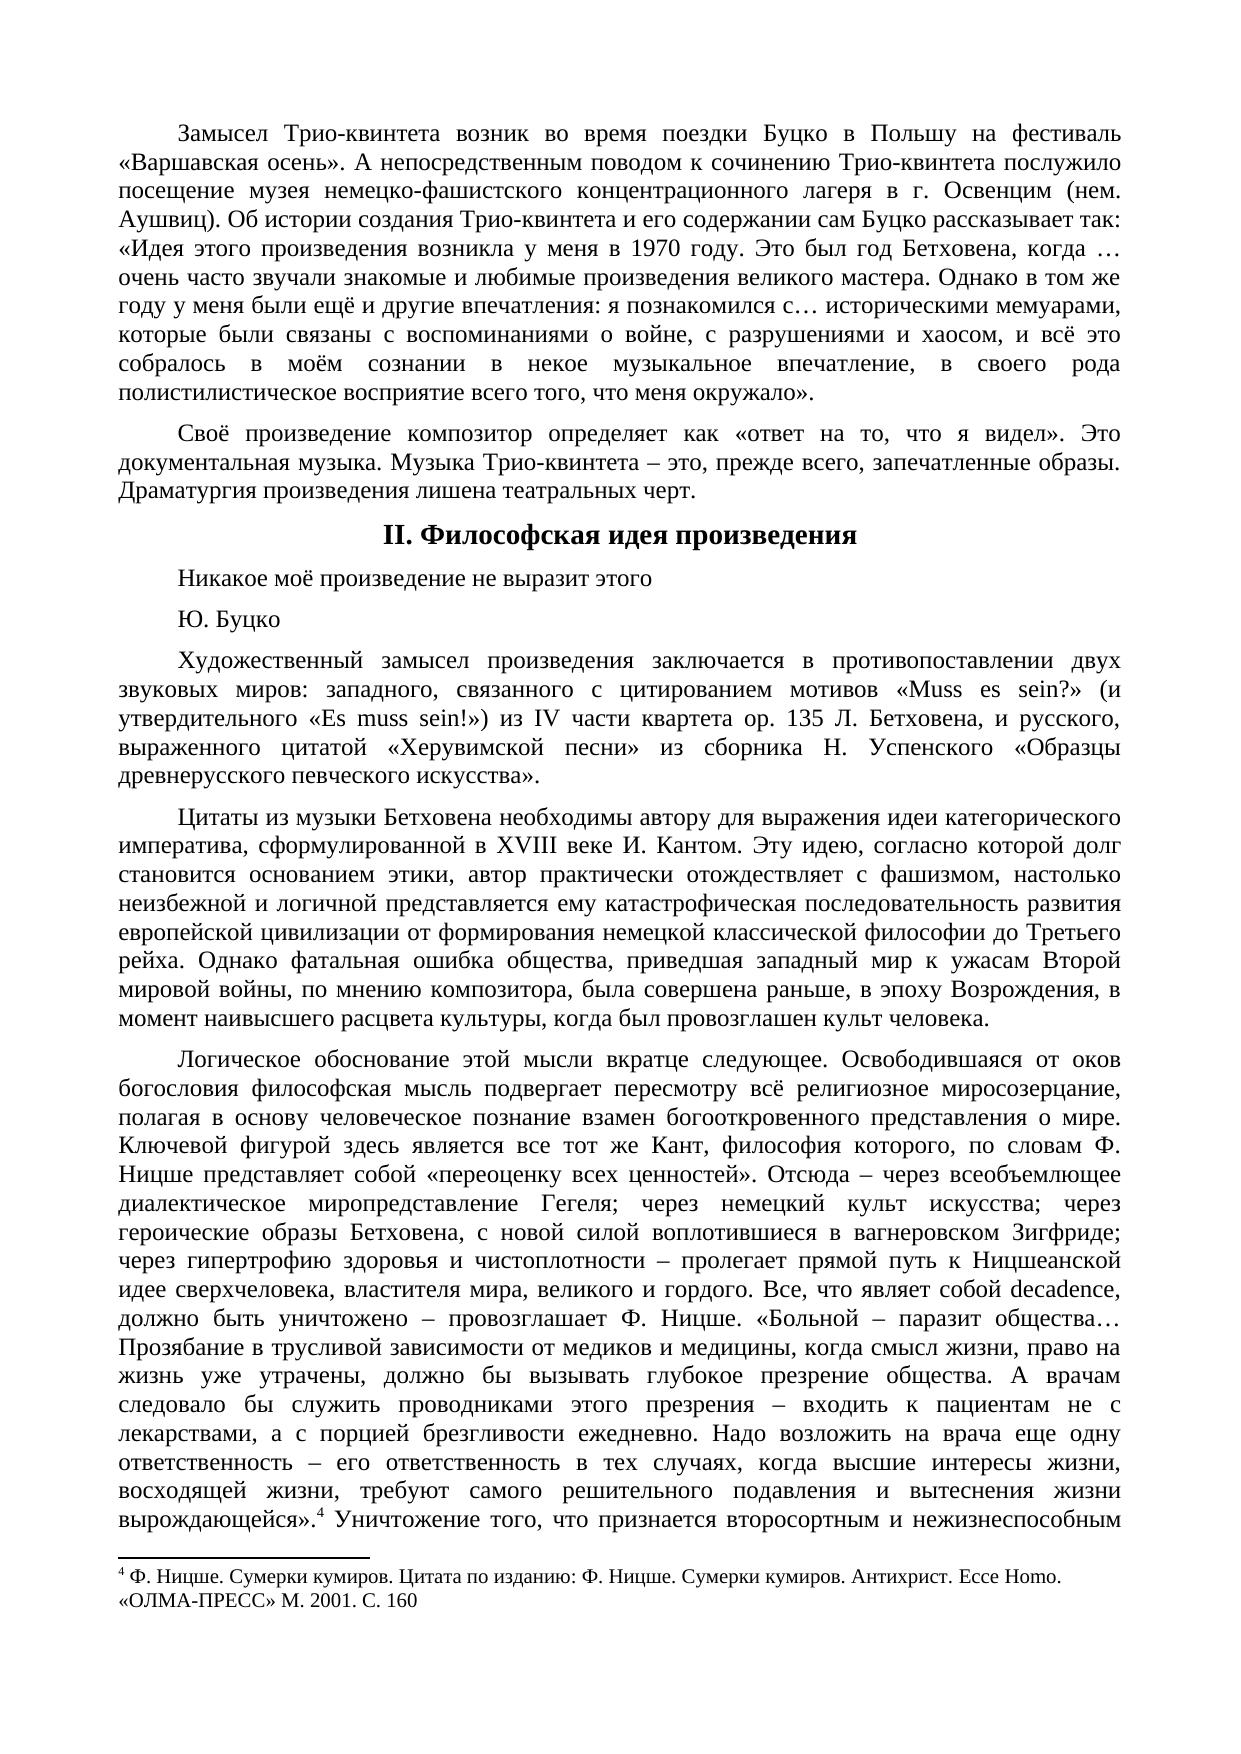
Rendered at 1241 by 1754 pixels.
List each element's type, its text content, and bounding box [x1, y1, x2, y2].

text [118, 1044, 1122, 1533]
text Цитаты из музыки Бетховена необходимы автору для выражения идеи категорического императива, сформулированной в XVIII веке И. Кантом. Эту идею, согласно которой долг становится основанием этики, автор практически отождествляет с фашизмом, настолько неизбежной и логичной представляется ему катастрофическая последовательность развития европейской цивилизации от формирования немецкой классической философии до Третьего рейха. Однако фатальная ошибка общества, приведшая западный мир к ужасам Второй мировой войны, по мнению композитора, была совершена раньше, в эпоху Возрождения, в момент наивысшего расцвета культуры, когда был провозглашен культ человека. [118, 802, 1122, 1032]
text Художественный замысел произведения заключается в противопоставлении двух звуковых миров: западного, связанного с цитированием мотивов «Muss es sein?» (и утвердительного «Es muss sein!») из IV части квартета ор. 135 Л. Бетховена, и русского, выраженного цитатой «Херувимской песни» из сборника Н. Успенского «Образцы древнерусского певческого искусства». [118, 645, 1122, 789]
text Замысел Трио-квинтета возник во время поездки Буцко в Польшу на фестиваль «Варшавская осень». А непосредственным поводом к сочинению Трио-квинтета послужило посещение музея немецко-фашистского концентрационного лагеря в г. Освенцим (нем. Аушвиц). Об истории создания Трио-квинтета и его содержании сам Буцко рассказывает так: «Идея этого произведения возникла у меня в 1970 году. Это был год Бетховена, когда … очень часто звучали знакомые и любимые произведения великого мастера. Однако в том же году у меня были ещё и другие впечатления: я познакомился с… историческими мемуарами, которые были связаны с воспоминаниями о войне, с разрушениями и хаосом, и всё это собралось в моём сознании в некое музыкальное впечатление, в своего рода полистилистическое восприятие всего того, что меня окружало». [118, 118, 1122, 406]
text Ю. Буцко [118, 604, 1122, 633]
text Никакое моё произведение не выразит этого [118, 563, 1122, 592]
text Своё произведение композитор определяет как «ответ на то, что я видел». Это документальная музыка. Музыка Трио-квинтета – это, прежде всего, запечатленные образы. Драматургия произведения лишена театральных черт. [118, 418, 1122, 504]
text II. Философская идея произведения [118, 517, 1122, 550]
